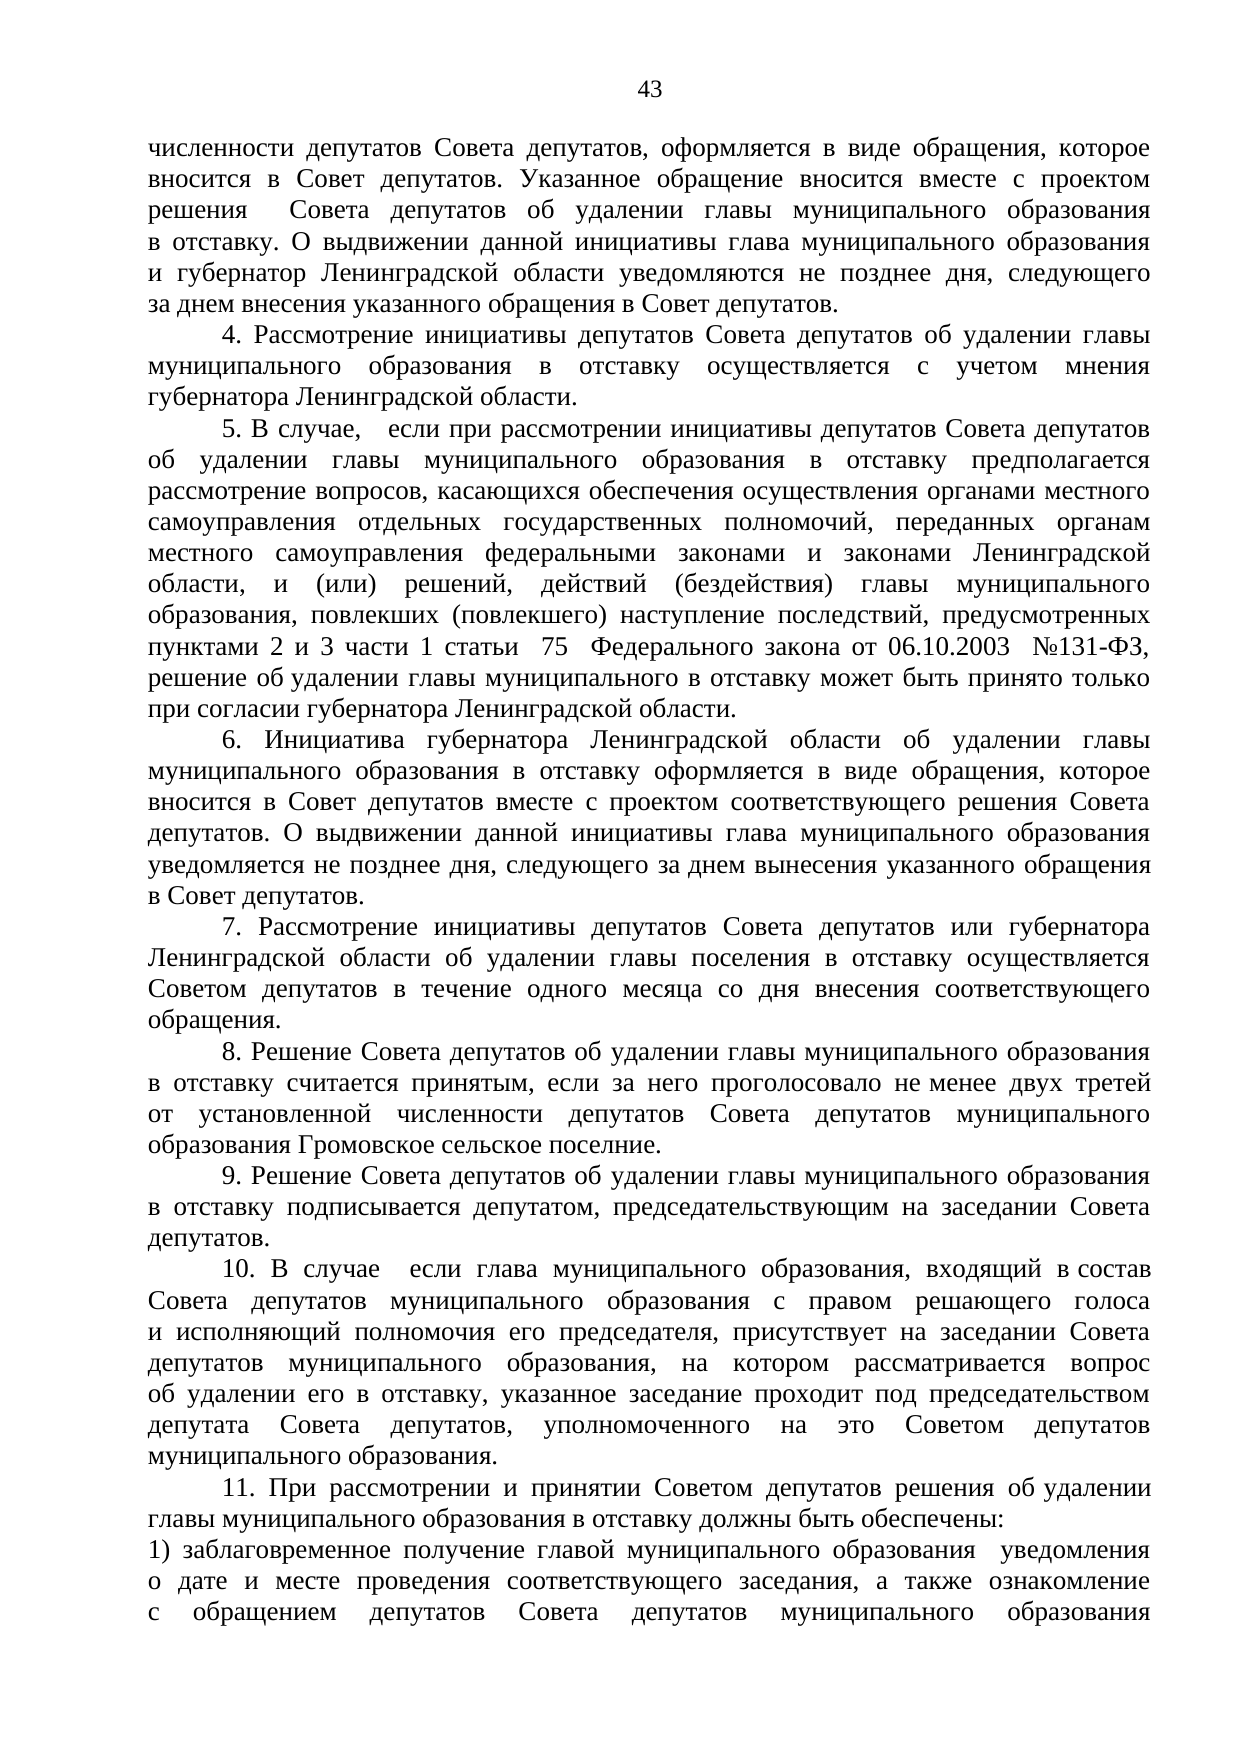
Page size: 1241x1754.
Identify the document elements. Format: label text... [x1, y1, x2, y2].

text 8. Решение Совета депутатов об удалении главы муниципального образования в отставку считается принятым, если за него проголосовало не менее двух третей от установленной численности депутатов Совета депутатов муниципального образования Громовское сельское поселние. [148, 1034, 1152, 1159]
text 6. Инициатива губернатора Ленинградской области об удалении главы муниципального образования в отставку оформляется в виде обращения, которое вносится в Совет депутатов вместе с проектом соответствующего решения Совета депутатов. О выдвижении данной инициативы глава муниципального образования уведомляется не позднее дня, следующего за днем вынесения указанного обращения в Совет депутатов. [148, 723, 1152, 910]
text 4. Рассмотрение инициативы депутатов Совета депутатов об удалении главы муниципального образования в отставку осуществляется с учетом мнения губернатора Ленинградской области. [148, 318, 1152, 412]
text 10. В случае если глава муниципального образования, входящий в состав Совета депутатов муниципального образования с правом решающего голоса и исполняющий полномочия его председателя, присутствует на заседании Совета депутатов муниципального образования, на котором рассматривается вопрос об удалении его в отставку, указанное заседание проходит под председательством депутата Совета депутатов, уполномоченного на это Советом депутатов муниципального образования. [148, 1253, 1152, 1471]
text 7. Рассмотрение инициативы депутатов Совета депутатов или губернатора Ленинградской области об удалении главы поселения в отставку осуществляется Советом депутатов в течение одного месяца со дня внесения соответствующего обращения. [148, 910, 1152, 1034]
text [148, 131, 1152, 318]
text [148, 1533, 1152, 1626]
text 5. В случае, если при рассмотрении инициативы депутатов Совета депутатов об удалении главы муниципального образования в отставку предполагается рассмотрение вопросов, касающихся обеспечения осуществления органами местного самоуправления отдельных государственных полномочий, переданных органам местного самоуправления федеральными законами и законами Ленинградской области, и (или) решений, действий (бездействия) главы муниципального образования, повлекших (повлекшего) наступление последствий, предусмотренных пунктами 2 и 3 части 1 статьи 75 Федерального закона от 06.10.2003 №131-ФЗ, решение об удалении главы муниципального в отставку может быть принято только при согласии губернатора Ленинградской области. [148, 412, 1152, 723]
text 9. Решение Совета депутатов об удалении главы муниципального образования в отставку подписывается депутатом, председательствующим на заседании Совета депутатов. [148, 1159, 1152, 1253]
text 11. При рассмотрении и принятии Советом депутатов решения об удалении главы муниципального образования в отставку должны быть обеспечены: [148, 1471, 1152, 1533]
